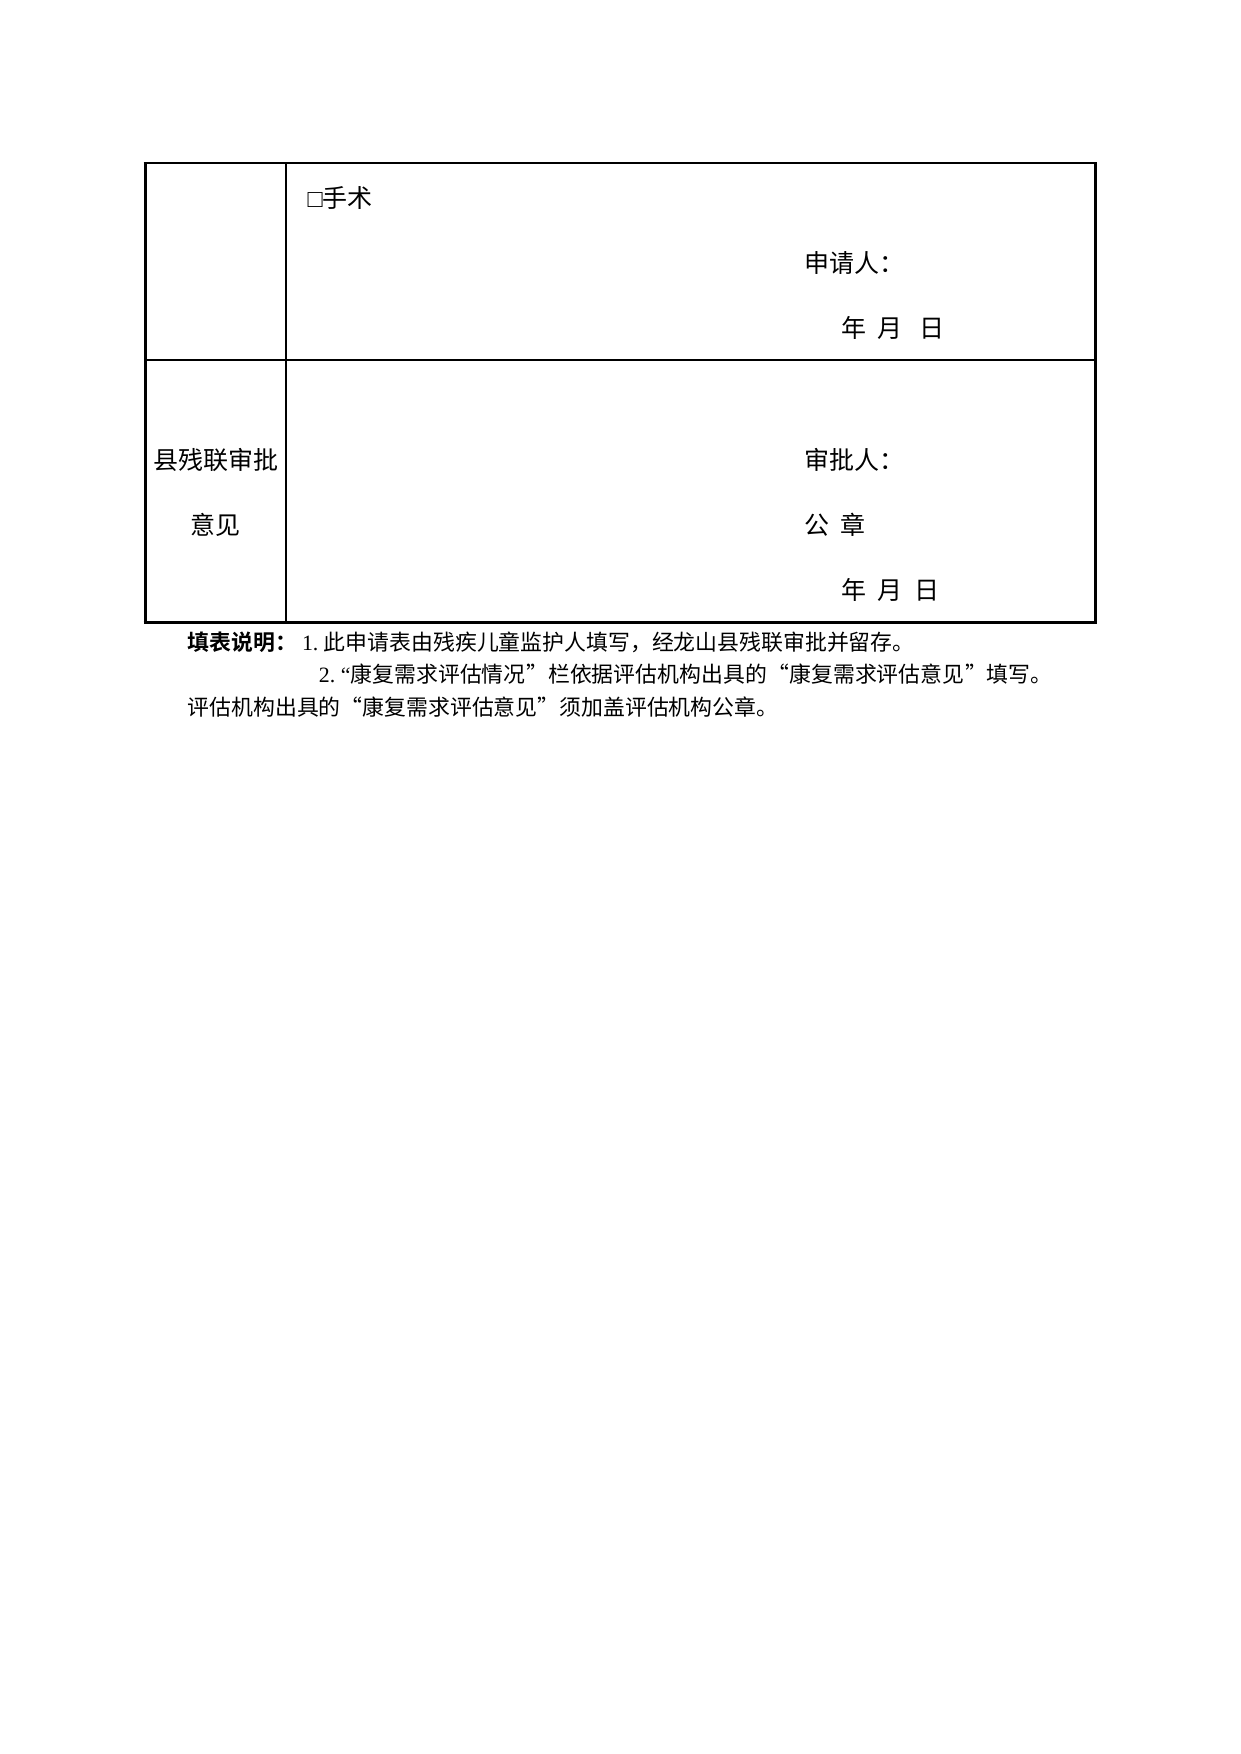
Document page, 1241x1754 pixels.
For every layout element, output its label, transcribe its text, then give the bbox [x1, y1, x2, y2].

table_cell 审批人： 公 章 年 月 日 [287, 361, 1094, 621]
text 填表说明： 1. 此申请表由残疾儿童监护人填写，经龙山县残联审批并留存。 [187, 624, 1053, 657]
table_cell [287, 164, 1094, 359]
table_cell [147, 164, 285, 359]
table_cell 县残联审批意见 [147, 361, 285, 621]
text 2. “康复需求评估情况”栏依据评估机构出具的“康复需求评估意见”填写。评估机构出具的“康复需求评估意见”须加盖评估机构公章。 [187, 657, 1053, 722]
